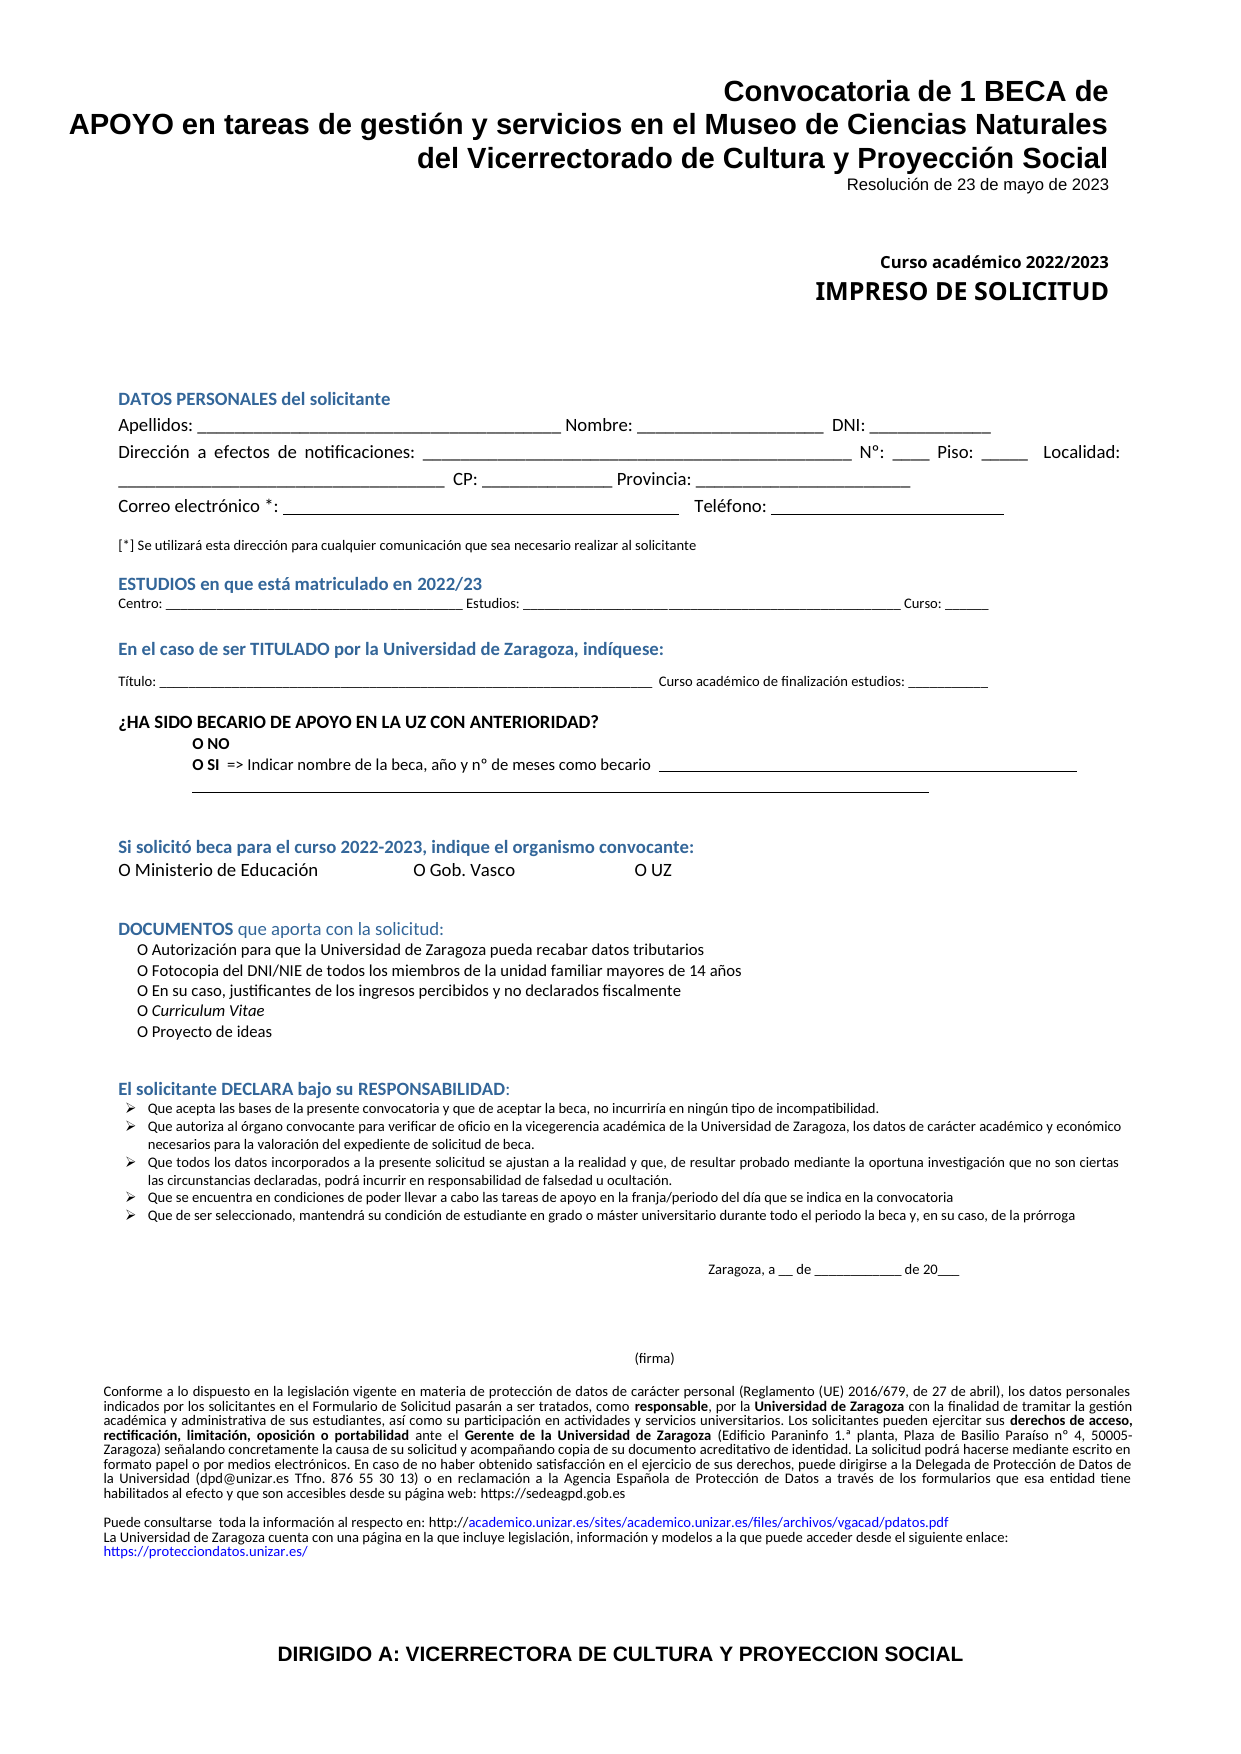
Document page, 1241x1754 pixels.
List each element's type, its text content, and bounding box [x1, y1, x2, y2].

text Correo electrónico *: Teléfono: [118, 491, 1123, 518]
text O Curriculum Vitae [118, 1001, 1123, 1021]
text O Fotocopia del DNI/NIE de todos los miembros de la unidad familiar mayores de 14 años [118, 960, 1156, 980]
text [*] Se utilizará esta dirección para cualquier comunicación que sea necesario realizar al solicitante [118, 536, 1123, 554]
text O Proyecto de ideas [118, 1021, 1123, 1041]
text ESTUDIOS en que está matriculado en 2022/23 [118, 572, 1123, 595]
text (firma) [118, 1349, 1123, 1367]
list Que todos los datos incorporados a la presente solicitud se ajustan a la realidad y que, de resultar probado mediante la oportuna investigación que no son ciertas las circunstancias declaradas, podrá incurrir en responsabilidad de falsedad u ocultación. [125, 1153, 1123, 1189]
text O NO [192, 733, 1123, 754]
text O Autorización para que la Universidad de Zaragoza pueda recabar datos tributarios [118, 939, 1156, 960]
text O Ministerio de Educación O Gob. Vasco O UZ [118, 858, 1123, 881]
subtitle DATOS PERSONALES del solicitante [118, 387, 1123, 410]
text Conforme a lo dispuesto en la legislación vigente en materia de protección de datos de carácter personal (Reglamento (UE) 2016/679, de 27 de abril), los datos personales indicados por los solicitantes en el Formulario de Solicitud pasarán a ser tratados, como responsable, por la Universidad de Zaragoza con la finalidad de tramitar la gestión académica y administrativa de sus estudiantes, así como su participación en actividades y servicios universitarios. Los solicitantes pueden ejercitar sus derechos de acceso, rectificación, limitación, oposición o portabilidad ante el Gerente de la Universidad de Zaragoza (Edificio Paraninfo 1.ª planta, Plaza de Basilio Paraíso nº 4, 50005- Zaragoza) señalando concretamente la causa de su solicitud y acompañando copia de su documento acreditativo de identidad. La solicitud podrá hacerse mediante escrito en formato papel o por medios electrónicos. En caso de no haber obtenido satisfacción en el ejercicio de sus derechos, puede dirigirse a la Delegada de Protección de Datos de la Universidad (dpd@unizar.es Tfno. 876 55 30 13) o en reclamación a la Agencia Española de Protección de Datos a través de los formularios que esa entidad tiene habilitados al efecto y que son accesibles desde su página web: https://sedeagpd.gob.es [103, 1385, 1133, 1501]
text El solicitante DECLARA bajo su responsabilidad: [118, 1077, 1123, 1100]
subtitle Curso académico 2022/2023 [118, 250, 1109, 273]
list Que autoriza al órgano convocante para verificar de oficio en la vicegerencia académica de la Universidad de Zaragoza, los datos de carácter académico y económico necesarios para la valoración del expediente de solicitud de beca. [125, 1117, 1123, 1153]
text Dirección a efectos de notificaciones: ______________________________________________ Nº: ____ Piso: _____ Localidad: ___________________________________ CP: ______________ Provincia: _______________________ [118, 437, 1123, 491]
text ¿HA SIDO BECARIO DE APOYO EN LA UZ CON ANTERIORIDAD? [118, 711, 1123, 733]
text Si solicitó beca para el curso 2022-2023, indique el organismo convocante: [118, 835, 1123, 858]
text Apellidos: _______________________________________ Nombre: ____________________ DNI: _____________ [118, 410, 1123, 437]
list Que acepta las bases de la presente convocatoria y que de aceptar la beca, no incurriría en ningún tipo de incompatibilidad. [125, 1100, 1123, 1117]
text La Universidad de Zaragoza cuenta con una página en la que incluye legislación, información y modelos a la que puede acceder desde el siguiente enlace: https://protecciondatos.unizar.es/ [103, 1531, 1133, 1560]
text En el caso de ser TITULADO por de Zaragoza, indíquese: [118, 630, 1123, 662]
text Zaragoza, a __ de ____________ de 20___ [118, 1260, 1123, 1278]
text DOCUMENTOS que aporta con la solicitud: [118, 917, 1123, 939]
list Que se encuentra en condiciones de poder llevar a cabo las tareas de apoyo en la franja/periodo del día que se indica en la convocatoria [125, 1189, 1123, 1207]
text Puede consultarse toda la información al respecto en: http://academico.unizar.es/sites/academico.unizar.es/files/archivos/vgacad/pdatos.pdf [103, 1516, 1133, 1531]
subtitle IMPRESO DE SOLICITUD [118, 273, 1109, 307]
text O En su caso, justificantes de los ingresos percibidos y no declarados fiscalmente [118, 980, 1123, 1001]
text Centro: _________________________________________ Estudios: ____________________________________________________ Curso: ______ [118, 595, 1123, 612]
text O SI => Indicar nombre de la beca, año y nº de meses como becario [192, 754, 1123, 794]
text Título: ____________________________________________________________________ Curso académico de finalización estudios: ___________ [118, 662, 1123, 693]
list Que de ser seleccionado, mantendrá su condición de estudiante en grado o máster universitario durante todo el periodo la beca y, en su caso, de la prórroga [125, 1207, 1123, 1224]
